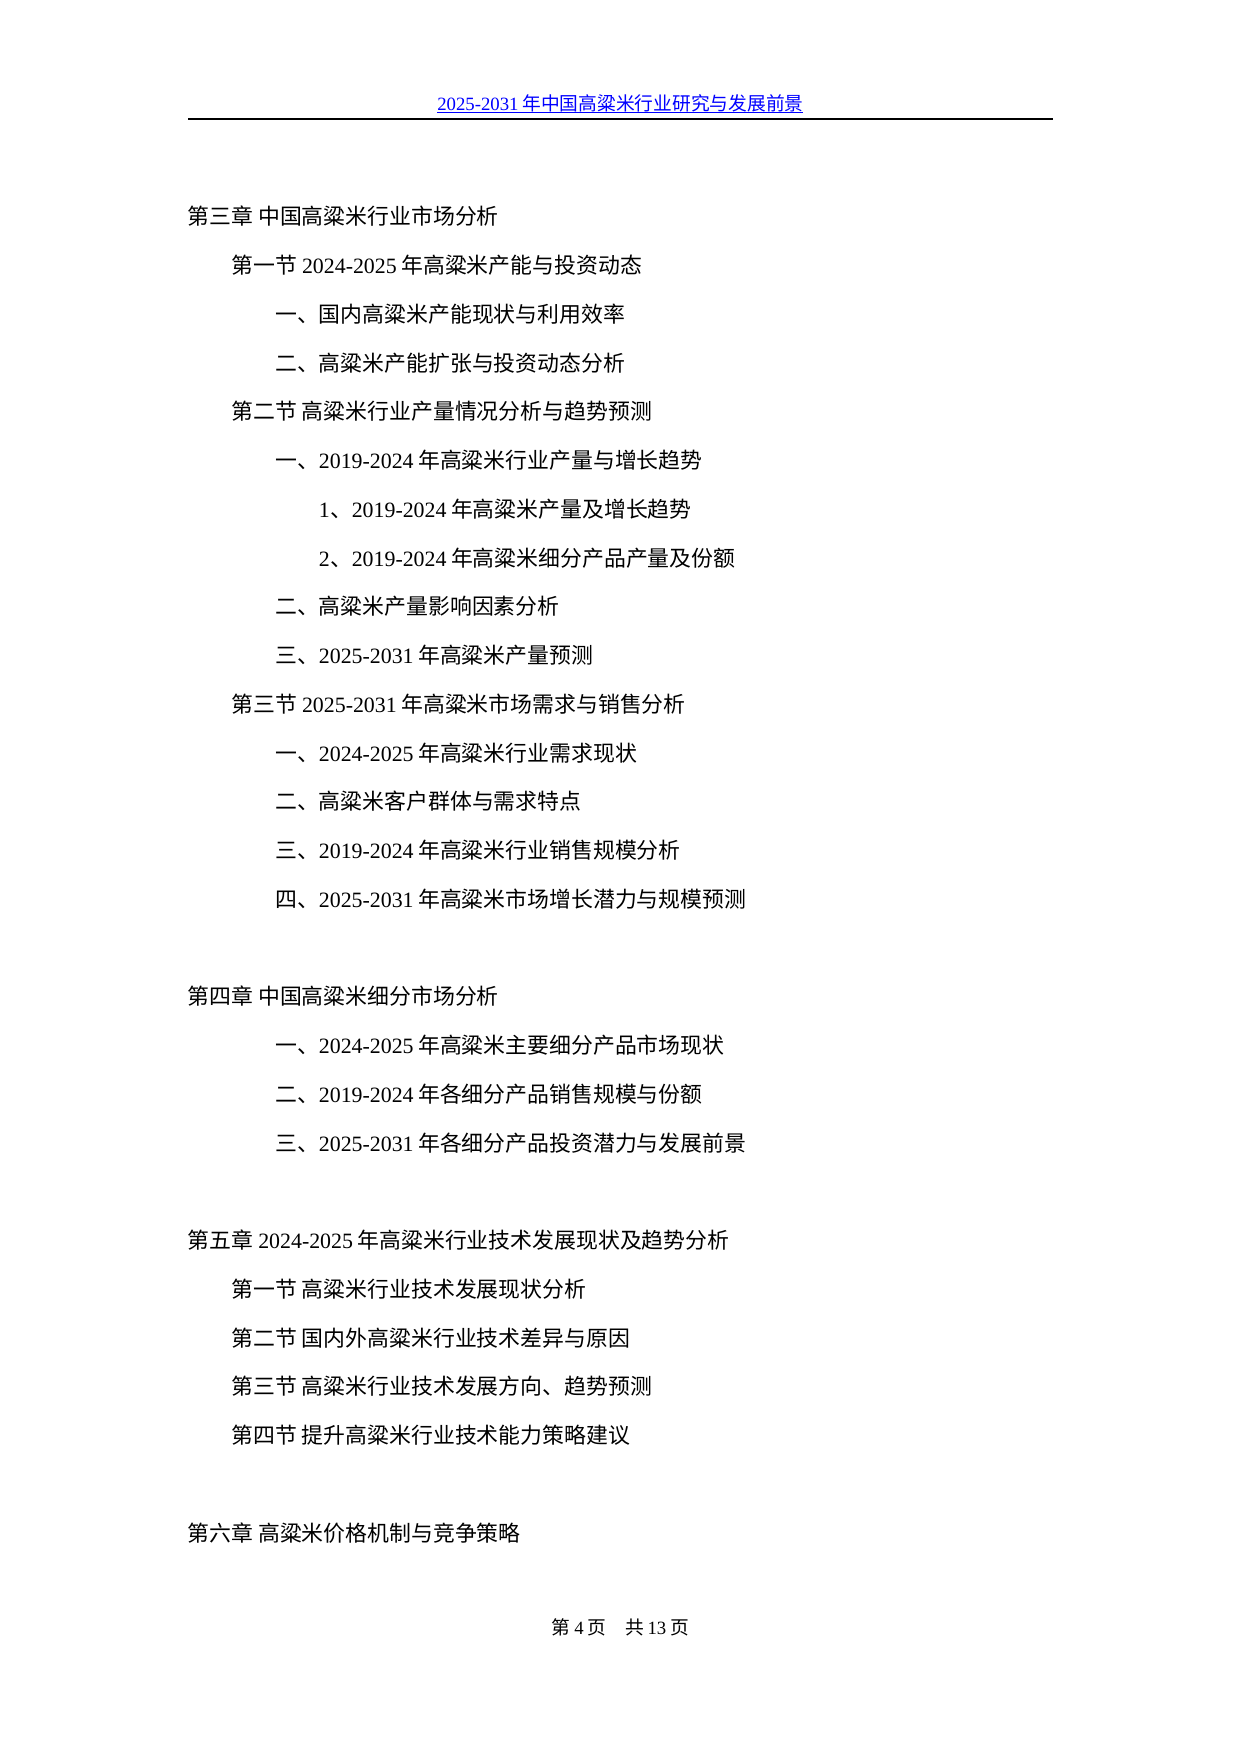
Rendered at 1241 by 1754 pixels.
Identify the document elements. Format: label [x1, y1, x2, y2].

text [187, 150, 1053, 1548]
